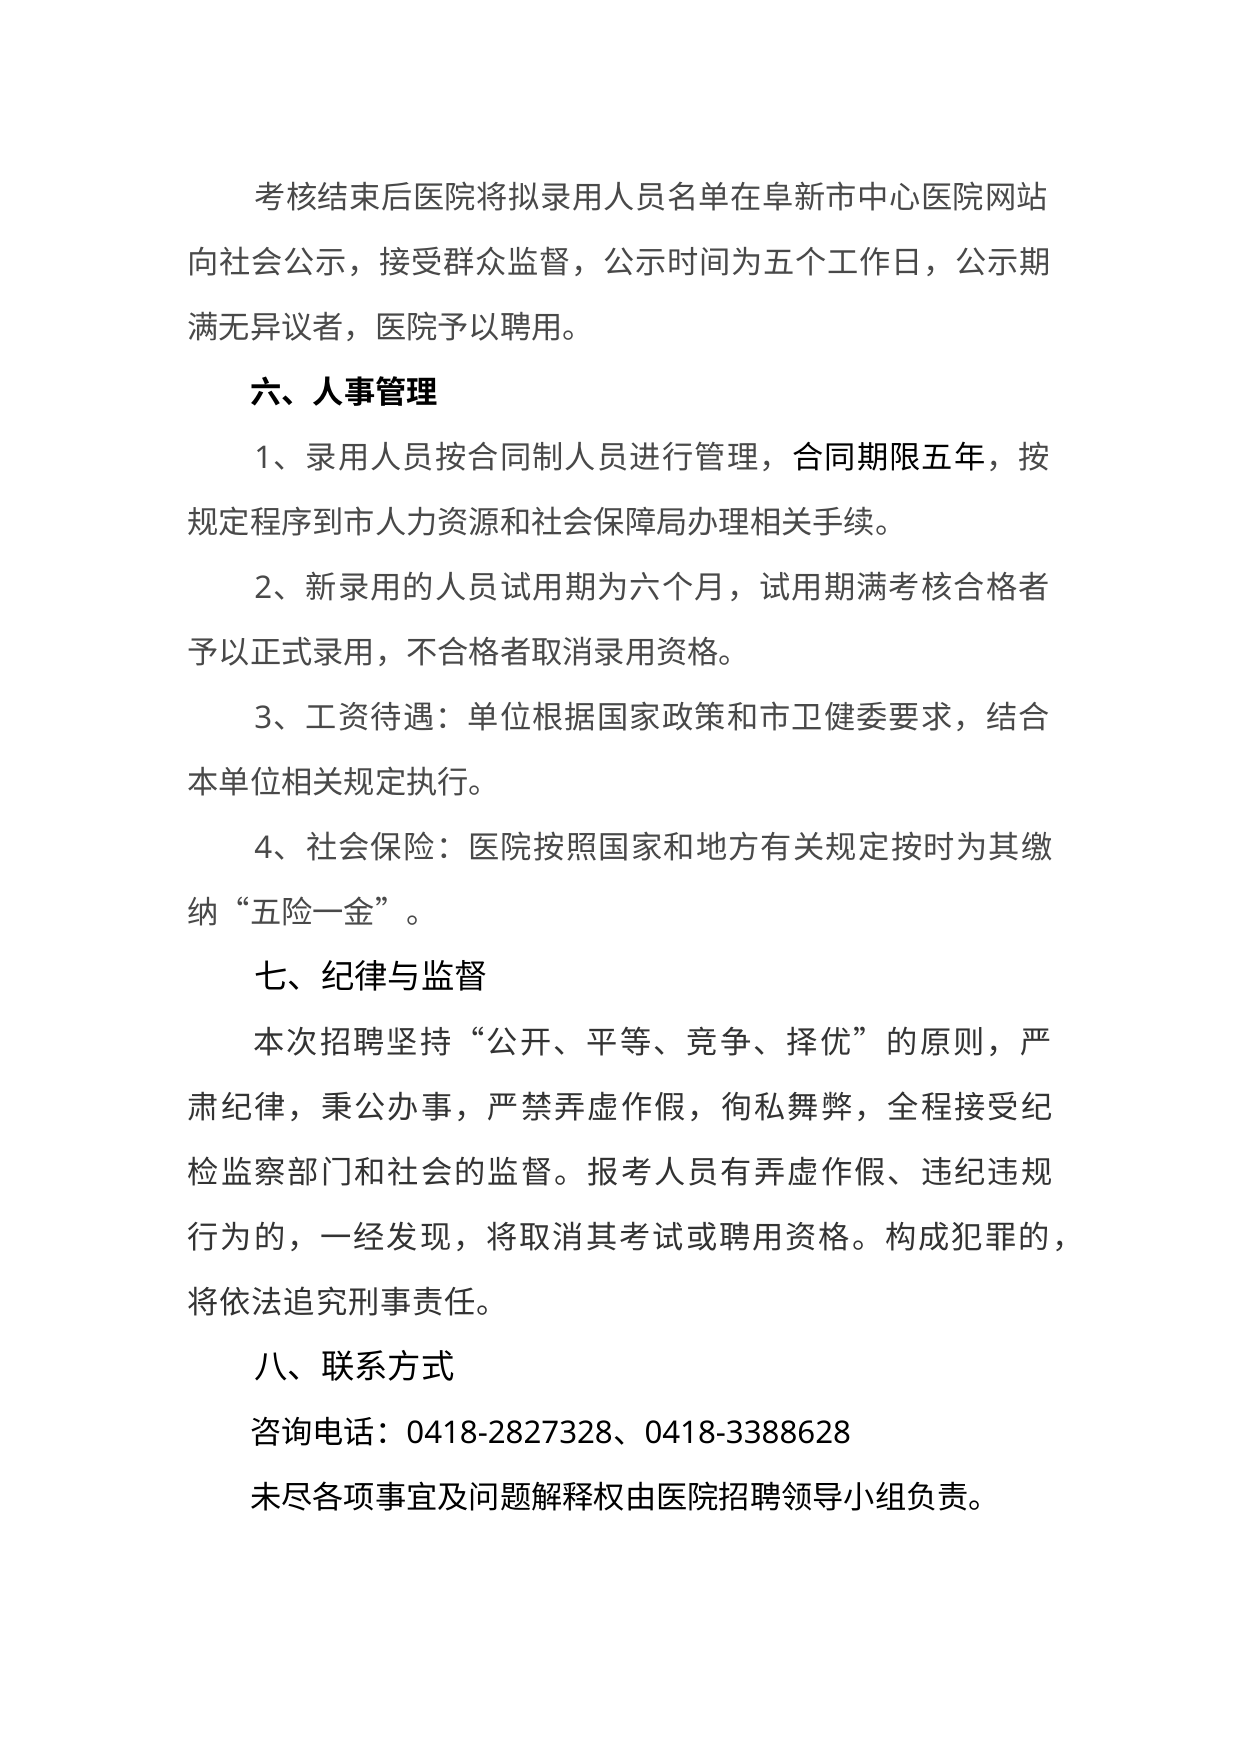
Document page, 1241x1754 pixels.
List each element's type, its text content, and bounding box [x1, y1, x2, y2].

text 七、纪律与监督 [187, 942, 1053, 1007]
text 未尽各项事宜及问题解释权由医院招聘领导小组负责。 [187, 1462, 1053, 1527]
text 本次招聘坚持“公开、平等、竞争、择优”的原则，严肃纪律，秉公办事，严禁弄虚作假，徇私舞弊，全程接受纪检监察部门和社会的监督。报考人员有弄虚作假、违纪违规行为的，一经发现，将取消其考试或聘用资格。构成犯罪的，将依法追究刑事责任。 [187, 1007, 1053, 1332]
text 2、新录用的人员试用期为六个月，试用期满考核合格者予以正式录用，不合格者取消录用资格。 [187, 552, 1050, 682]
text 六、人事管理 [187, 357, 1053, 422]
text 八、联系方式 [187, 1332, 1053, 1397]
text 4、社会保险：医院按照国家和地方有关规定按时为其缴纳“五险一金”。 [187, 812, 1053, 942]
text 3、工资待遇：单位根据国家政策和市卫健委要求，结合本单位相关规定执行。 [187, 682, 1050, 812]
text 1、录用人员按合同制人员进行管理，合同期限五年，按规定程序到市人力资源和社会保障局办理相关手续。 [187, 422, 1050, 552]
text 咨询电话：0418-2827328、0418-3388628 [187, 1397, 1053, 1462]
text 考核结束后医院将拟录用人员名单在阜新市中心医院网站向社会公示，接受群众监督，公示时间为五个工作日，公示期满无异议者，医院予以聘用。 [187, 162, 1050, 357]
